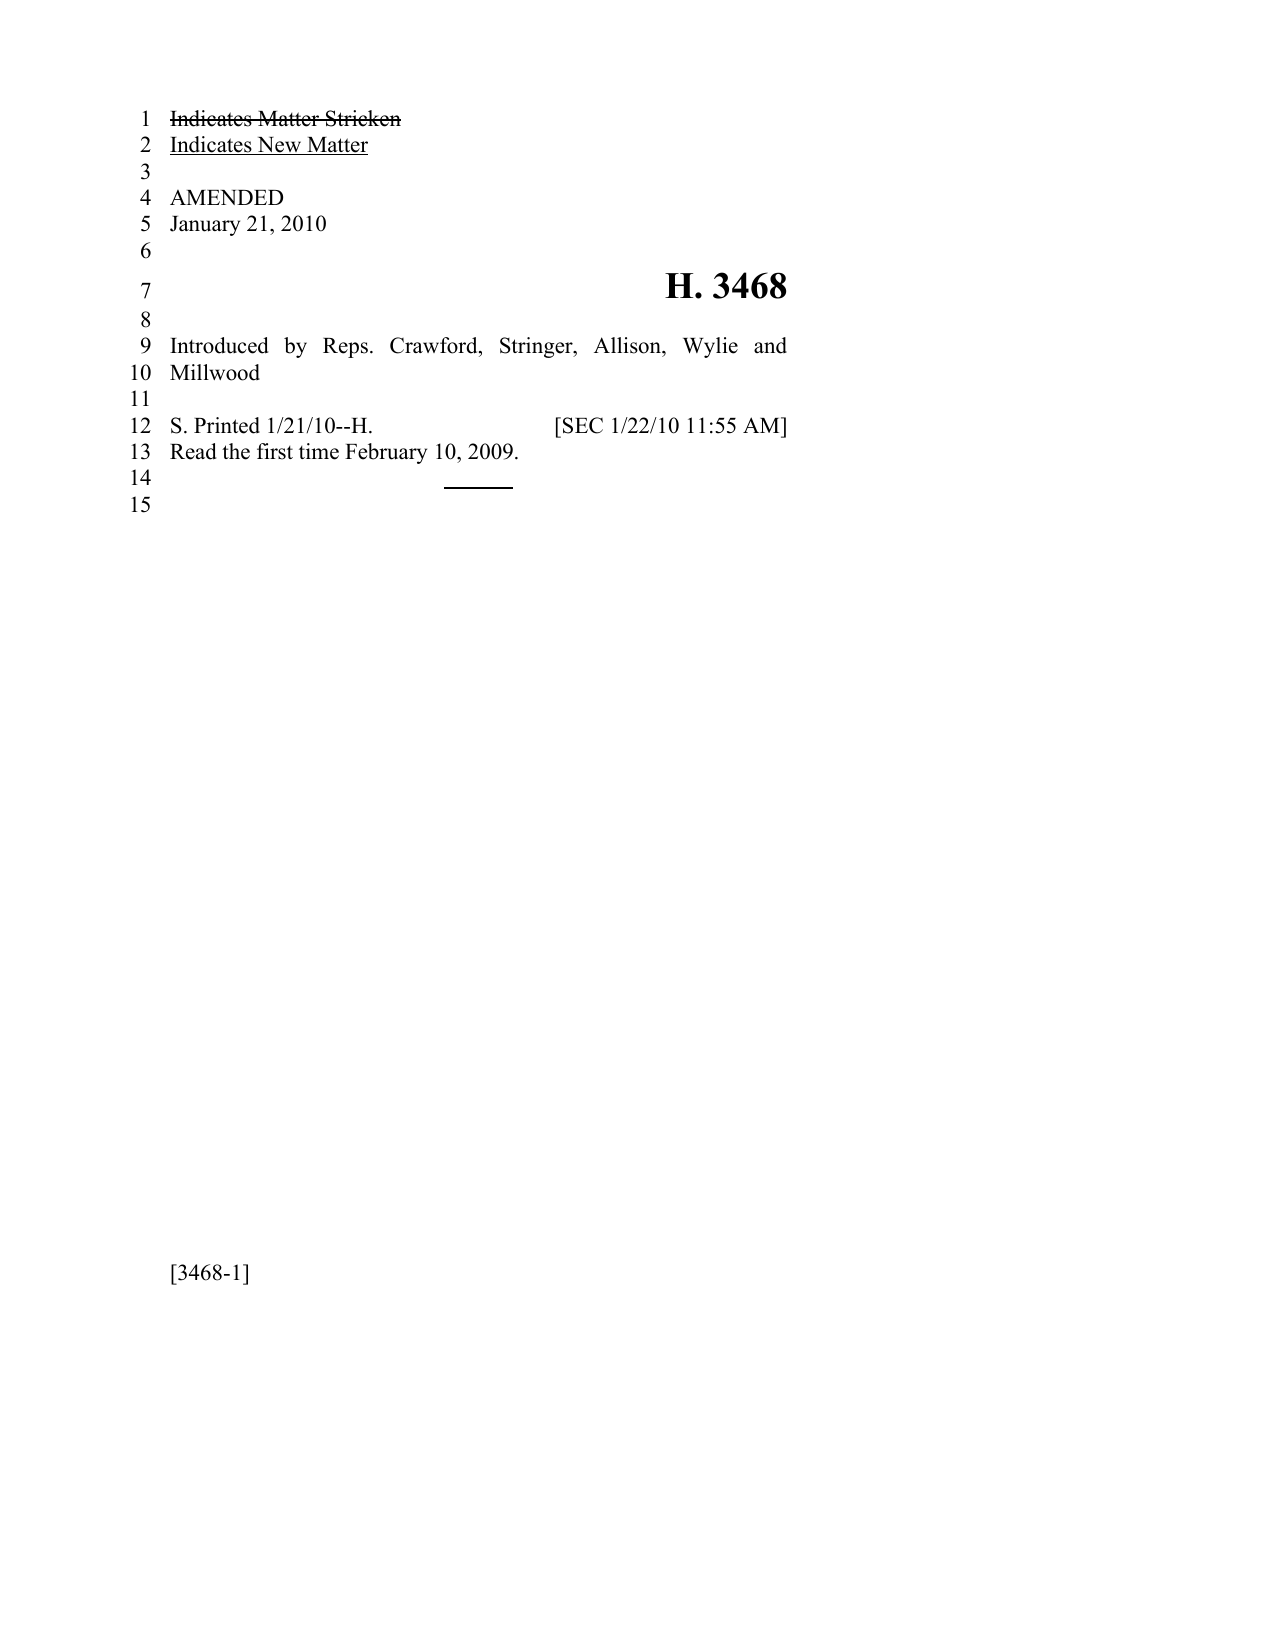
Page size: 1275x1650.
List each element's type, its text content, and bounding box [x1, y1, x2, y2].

text H. 3468 [169, 263, 787, 306]
text Read the first time February 10, 2009. [169, 438, 787, 464]
text S. Printed 1/21/10--H. [SEC 1/22/10 11:55 AM] [169, 412, 787, 438]
text Introduced by Reps. Crawford, Stringer, Allison, Wylie and Millwood [169, 333, 787, 385]
text AMENDED [169, 184, 787, 210]
text Indicates Matter Stricken [169, 105, 787, 131]
text January 21, 2010 [169, 210, 787, 237]
text Indicates New Matter [169, 131, 787, 158]
